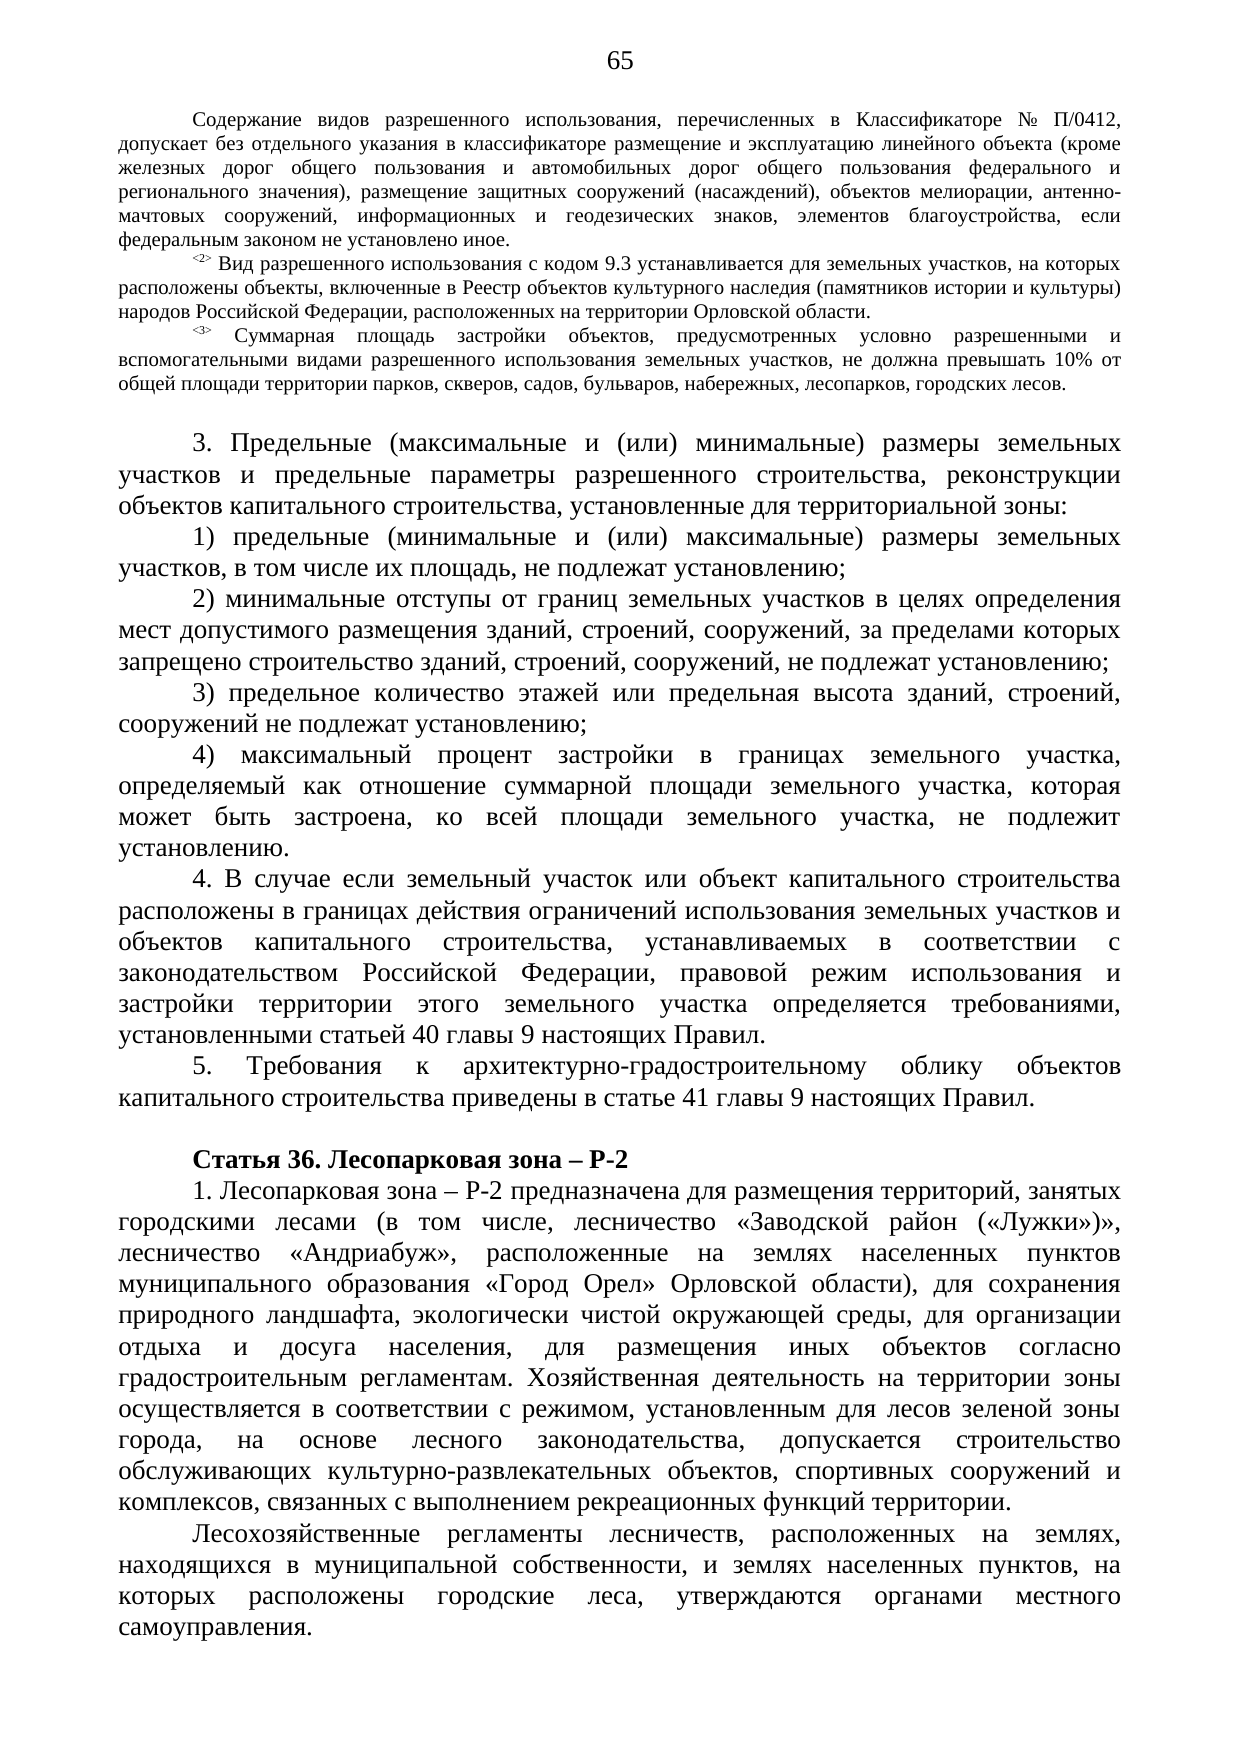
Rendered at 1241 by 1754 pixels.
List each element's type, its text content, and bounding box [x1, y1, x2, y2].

subtitle Статья 36. Лесопарковая зона – Р-2 [118, 1143, 1122, 1174]
text 5. Требования к архитектурно-градостроительному облику объектов капитального строительства приведены в статье 41 главы 9 настоящих Правил. [118, 1049, 1122, 1112]
text 4) максимальный процент застройки в границах земельного участка, определяемый как отношение суммарной площади земельного участка, которая может быть застроена, ко всей площади земельного участка, не подлежит установлению. [118, 738, 1122, 863]
text 1. Лесопарковая зона – Р-2 предназначена для размещения территорий, занятых городскими лесами (в том числе, лесничество «Заводской район («Лужки»)», лесничество «Андриабуж», расположенные на землях населенных пунктов муниципального образования «Город Орел» Орловской области), для сохранения природного ландшафта, экологически чистой окружающей среды, для организации отдыха и досуга населения, для размещения иных объектов согласно градостроительным регламентам. Хозяйственная деятельность на территории зоны осуществляется в соответствии с режимом, установленным для лесов зеленой зоны города, на основе лесного законодательства, допускается строительство обслуживающих культурно-развлекательных объектов, спортивных сооружений и комплексов, связанных с выполнением рекреационных функций территории. [118, 1174, 1122, 1517]
text 1) предельные (минимальные и (или) максимальные) размеры земельных участков, в том числе их площадь, не подлежат установлению; [118, 520, 1122, 582]
text <3> Суммарная площадь застройки объектов, предусмотренных условно разрешенными и вспомогательными видами разрешенного использования земельных участков, не должна превышать 10% от общей площади территории парков, скверов, садов, бульваров, набережных, лесопарков, городских лесов. [118, 323, 1122, 395]
text 3) предельное количество этажей или предельная высота зданий, строений, сооружений не подлежат установлению; [118, 676, 1122, 738]
text Лесохозяйственные регламенты лесничеств, расположенных на землях, находящихся в муниципальной собственности, и землях населенных пунктов, на которых расположены городские леса, утверждаются органами местного самоуправления. [118, 1517, 1122, 1641]
text 4. В случае если земельный участок или объект капитального строительства расположены в границах действия ограничений использования земельных участков и объектов капитального строительства, устанавливаемых в соответствии с законодательством Российской Федерации, правовой режим использования и застройки территории этого земельного участка определяется требованиями, установленными статьей 40 главы 9 настоящих Правил. [118, 863, 1122, 1049]
text Содержание видов разрешенного использования, перечисленных в Классификаторе № П/0412, допускает без отдельного указания в классификаторе размещение и эксплуатацию линейного объекта (кроме железных дорог общего пользования и автомобильных дорог общего пользования федерального и регионального значения), размещение защитных сооружений (насаждений), объектов мелиорации, антенно-мачтовых сооружений, информационных и геодезических знаков, элементов благоустройства, если федеральным законом не установлено иное. [118, 107, 1122, 251]
text 3. Предельные (максимальные и (или) минимальные) размеры земельных участков и предельные параметры разрешенного строительства, реконструкции объектов капитального строительства, установленные для территориальной зоны: [118, 427, 1122, 520]
text <2> Вид разрешенного использования с кодом 9.3 устанавливается для земельных участков, на которых расположены объекты, включенные в Реестр объектов культурного наследия (памятников истории и культуры) народов Российской Федерации, расположенных на территории Орловской области. [118, 251, 1122, 323]
text 2) минимальные отступы от границ земельных участков в целях определения мест допустимого размещения зданий, строений, сооружений, за пределами которых запрещено строительство зданий, строений, сооружений, не подлежат установлению; [118, 582, 1122, 676]
